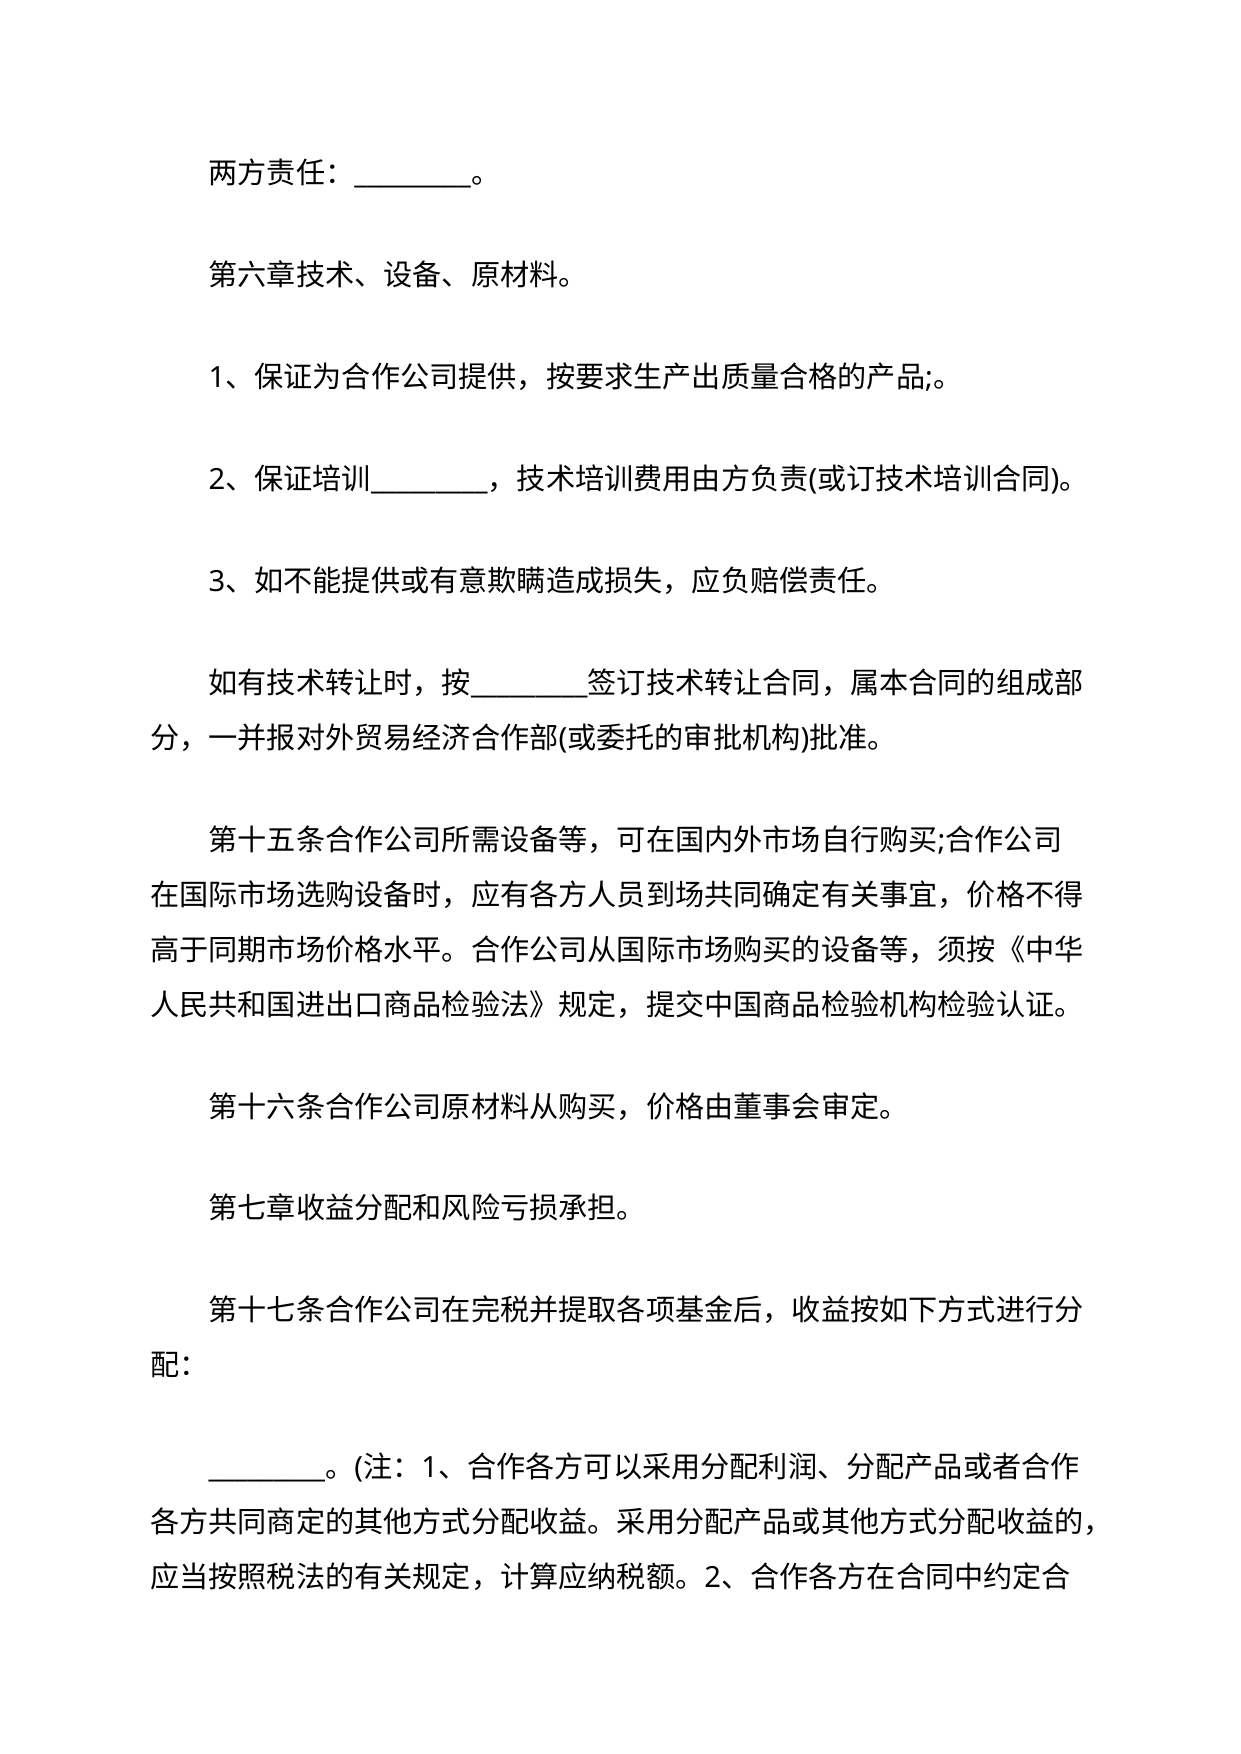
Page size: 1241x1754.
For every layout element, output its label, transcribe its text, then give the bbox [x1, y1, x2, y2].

text 第十七条合作公司在完税并提取各项基金后，收益按如下方式进行分配： [150, 1287, 1090, 1384]
text 2、保证培训_________，技术培训费用由方负责(或订技术培训合同)。 [150, 456, 1090, 498]
text 第十五条合作公司所需设备等，可在国内外市场自行购买;合作公司在国际市场选购设备时，应有各方人员到场共同确定有关事宜，价格不得高于同期市场价格水平。合作公司从国际市场购买的设备等，须按《中华人民共和国进出口商品检验法》规定，提交中国商品检验机构检验认证。 [150, 817, 1090, 1024]
text 1、保证为合作公司提供，按要求生产出质量合格的产品;。 [150, 354, 1090, 396]
text 如有技术转让时，按_________签订技术转让合同，属本合同的组成部分，一并报对外贸易经济合作部(或委托的审批机构)批准。 [150, 660, 1090, 757]
text 两方责任：_________。 [150, 150, 1090, 192]
text 第七章收益分配和风险亏损承担。 [150, 1185, 1090, 1227]
text 3、如不能提供或有意欺瞒造成损失，应负赔偿责任。 [150, 558, 1090, 600]
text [150, 1443, 1090, 1596]
text 第六章技术、设备、原材料。 [150, 252, 1090, 294]
text 第十六条合作公司原材料从购买，价格由董事会审定。 [150, 1083, 1090, 1126]
